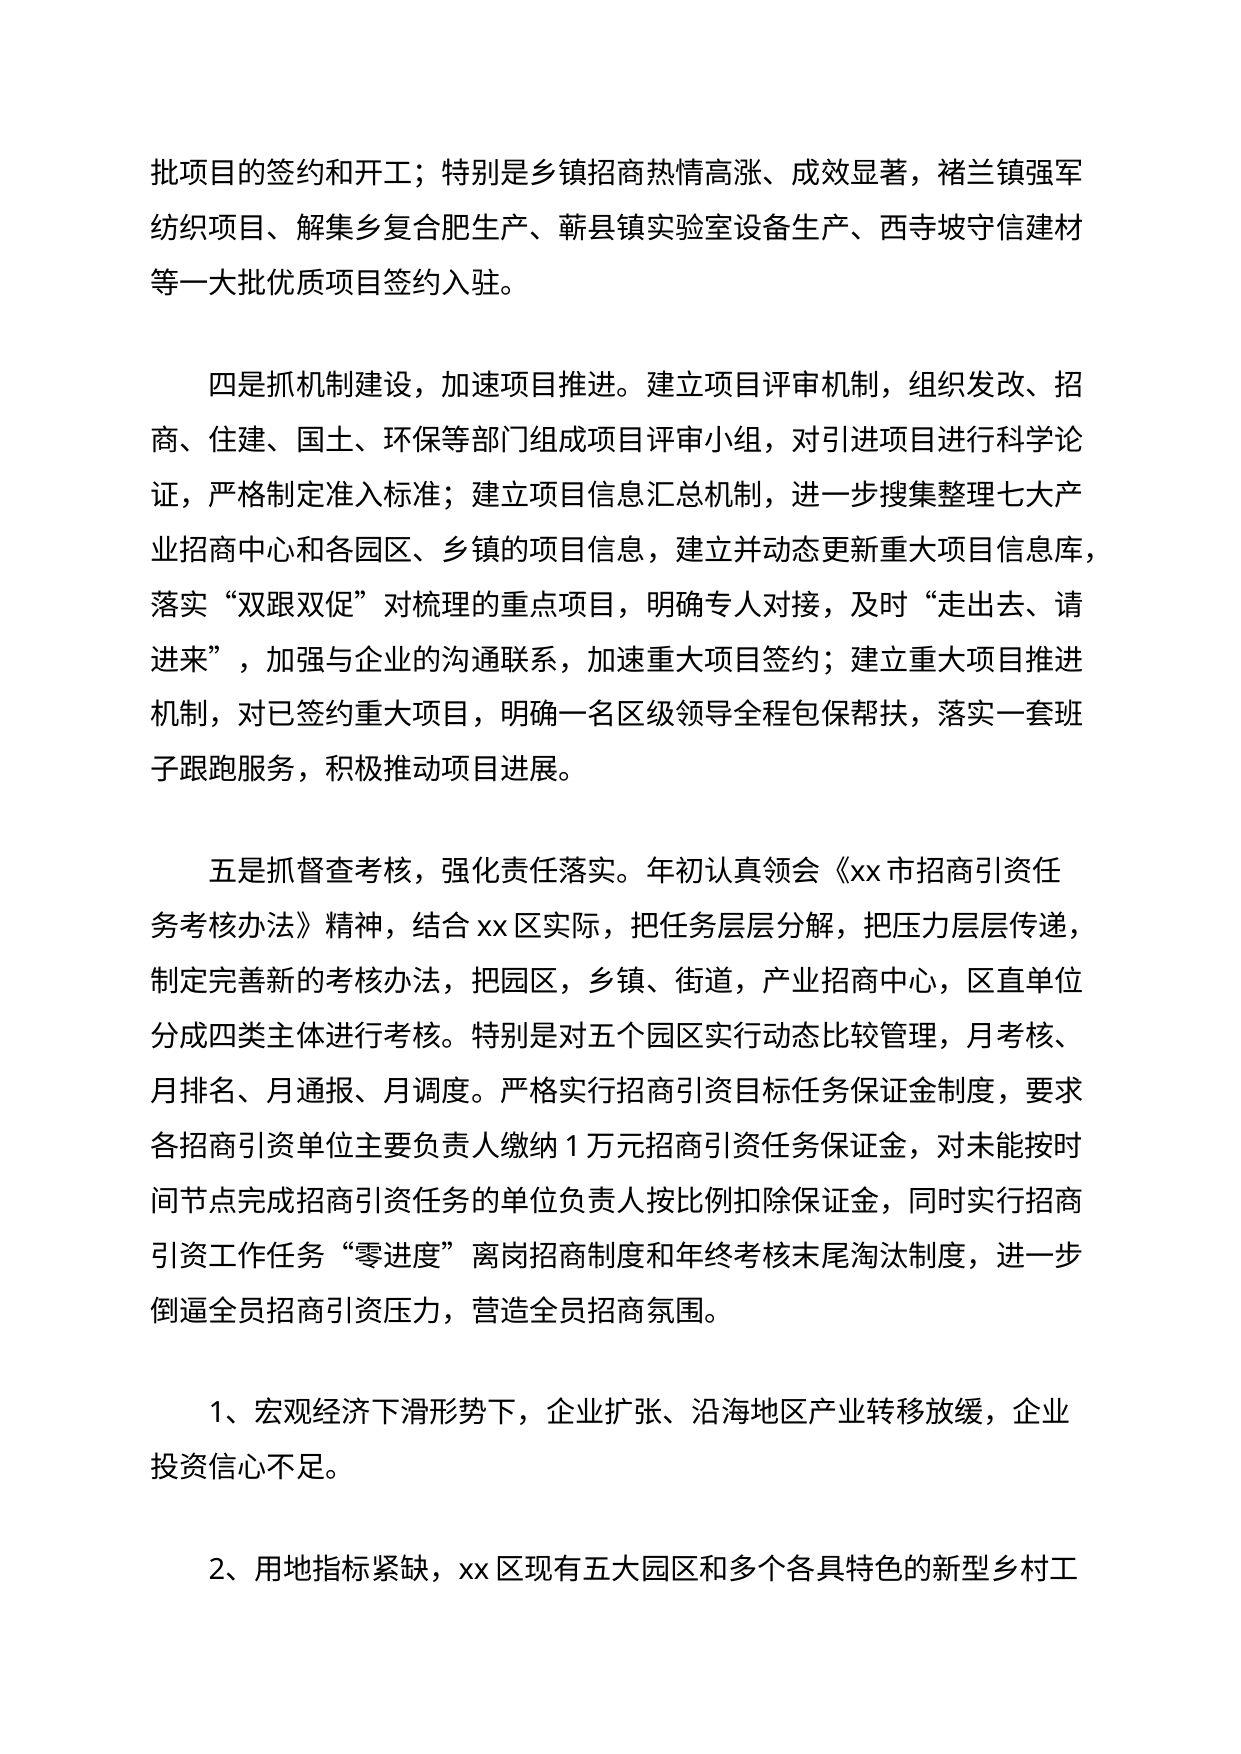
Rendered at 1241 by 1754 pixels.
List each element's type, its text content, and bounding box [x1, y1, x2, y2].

text 五是抓督查考核，强化责任落实。年初认真领会《xx市招商引资任务考核办法》精神，结合xx区实际，把任务层层分解，把压力层层传递，制定完善新的考核办法，把园区，乡镇、街道，产业招商中心，区直单位分成四类主体进行考核。特别是对五个园区实行动态比较管理，月考核、月排名、月通报、月调度。严格实行招商引资目标任务保证金制度，要求各招商引资单位主要负责人缴纳1万元招商引资任务保证金，对未能按时间节点完成招商引资任务的单位负责人按比例扣除保证金，同时实行招商引资工作任务“零进度”离岗招商制度和年终考核末尾淘汰制度，进一步倒逼全员招商引资压力，营造全员招商氛围。 [150, 848, 1090, 1329]
text 1、宏观经济下滑形势下，企业扩张、沿海地区产业转移放缓，企业投资信心不足。 [150, 1389, 1090, 1486]
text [150, 1546, 1090, 1588]
text 四是抓机制建设，加速项目推进。建立项目评审机制，组织发改、招商、住建、国土、环保等部门组成项目评审小组，对引进项目进行科学论证，严格制定准入标准；建立项目信息汇总机制，进一步搜集整理七大产业招商中心和各园区、乡镇的项目信息，建立并动态更新重大项目信息库，落实“双跟双促”对梳理的重点项目，明确专人对接，及时“走出去、请进来”，加强与企业的沟通联系，加速重大项目签约；建立重大项目推进机制，对已签约重大项目，明确一名区级领导全程包保帮扶，落实一套班子跟跑服务，积极推动项目进展。 [150, 362, 1090, 788]
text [150, 150, 1090, 302]
